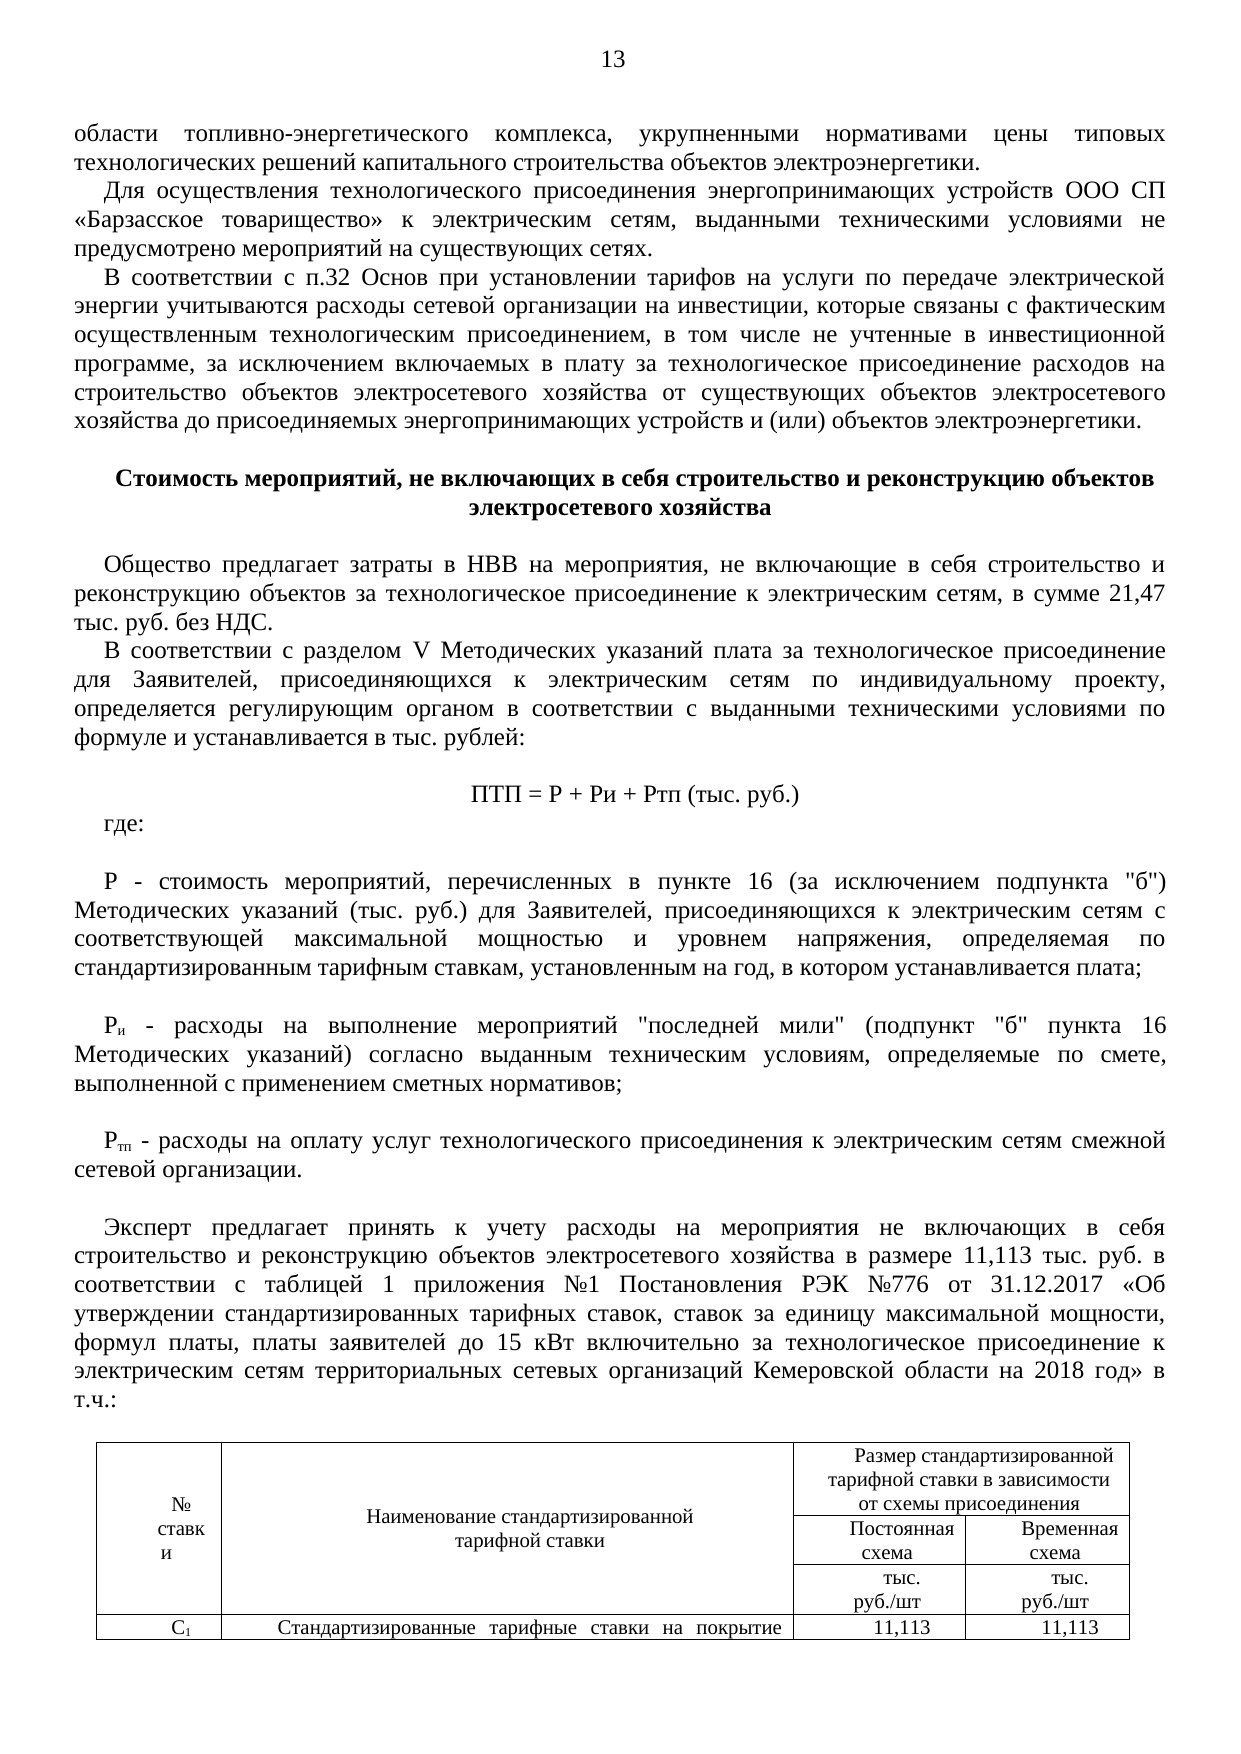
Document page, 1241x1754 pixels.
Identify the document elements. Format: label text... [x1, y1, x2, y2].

text Для осуществления технологического присоединения энергопринимающих устройств ООО СП «Барзасское товарищество» к электрическим сетям, выданными техническими условиями не предусмотрено мероприятий на существующих сетях. [74, 176, 1167, 262]
text В соответствии с разделом V Методических указаний плата за технологическое присоединение для Заявителей, присоединяющихся к электрическим сетям по индивидуальному проекту, определяется регулирующим органом в соответствии с выданными техническими условиями по формуле и устанавливается в тыс. рублей: [74, 636, 1167, 751]
table_header Размер стандартизированной тарифной ставки в зависимости от схемы присоединения [794, 1443, 1129, 1515]
text где: [74, 808, 1167, 837]
text Ри - расходы на выполнение мероприятий "последней мили" (подпункт "б" пункта 16 Методических указаний) согласно выданным техническим условиям, определяемые по смете, выполненной с применением сметных нормативов; [74, 1010, 1167, 1096]
table_cell С1 [97, 1615, 221, 1639]
text Общество предлагает затраты в НВВ на мероприятия, не включающие в себя строительство и реконструкцию объектов за технологическое присоединение к электрическим сетям, в сумме 21,47 тыс. руб. без НДС. [74, 549, 1167, 636]
text Ртп - расходы на оплату услуг технологического присоединения к электрическим сетям смежной сетевой организации. [74, 1126, 1167, 1183]
text ПТП = Р + Ри + Ртп (тыс. руб.) [74, 779, 1167, 808]
table_cell 11,113 [966, 1615, 1129, 1639]
text Р - стоимость мероприятий, перечисленных в пункте 16 (за исключением подпункта "б") Методических указаний (тыс. руб.) для Заявителей, присоединяющихся к электрическим сетям с соответствующей максимальной мощностью и уровнем напряжения, определяемая по стандартизированным тарифным ставкам, установленным на год, в котором устанавливается плата; [74, 866, 1167, 981]
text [74, 118, 1167, 176]
table_cell тыс. руб./шт [794, 1565, 965, 1613]
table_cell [222, 1615, 793, 1639]
text В соответствии с п.32 Основ при установлении тарифов на услуги по передаче электрической энергии учитываются расходы сетевой организации на инвестиции, которые связаны с фактическим осуществленным технологическим присоединением, в том числе не учтенные в инвестиционной программе, за исключением включаемых в плату за технологическое присоединение расходов на строительство объектов электросетевого хозяйства от существующих объектов электросетевого хозяйства до присоединяемых энергопринимающих устройств и (или) объектов электроэнергетики. [74, 262, 1167, 434]
text Стоимость мероприятий, не включающих в себя строительство и реконструкцию объектов электросетевого хозяйства [74, 463, 1167, 521]
table_cell тыс. руб./шт [966, 1565, 1129, 1613]
table_cell Временная схема [966, 1516, 1129, 1564]
table_cell Постоянная схема [794, 1516, 965, 1564]
text Эксперт предлагает принять к учету расходы на мероприятия не включающих в себя строительство и реконструкцию объектов электросетевого хозяйства в размере 11,113 тыс. руб. в соответствии с таблицей 1 приложения №1 Постановления РЭК №776 от 31.12.2017 «Об утверждении стандартизированных тарифных ставок, ставок за единицу максимальной мощности, формул платы, платы заявителей до 15 кВт включительно за технологическое присоединение к электрическим сетям территориальных сетевых организаций Кемеровской области на 2018 год» в т.ч.: [74, 1212, 1167, 1413]
table_header Наименование стандартизированной тарифной ставки [222, 1443, 793, 1613]
table_header № ставки [97, 1443, 221, 1613]
table_cell 11,113 [794, 1615, 965, 1639]
